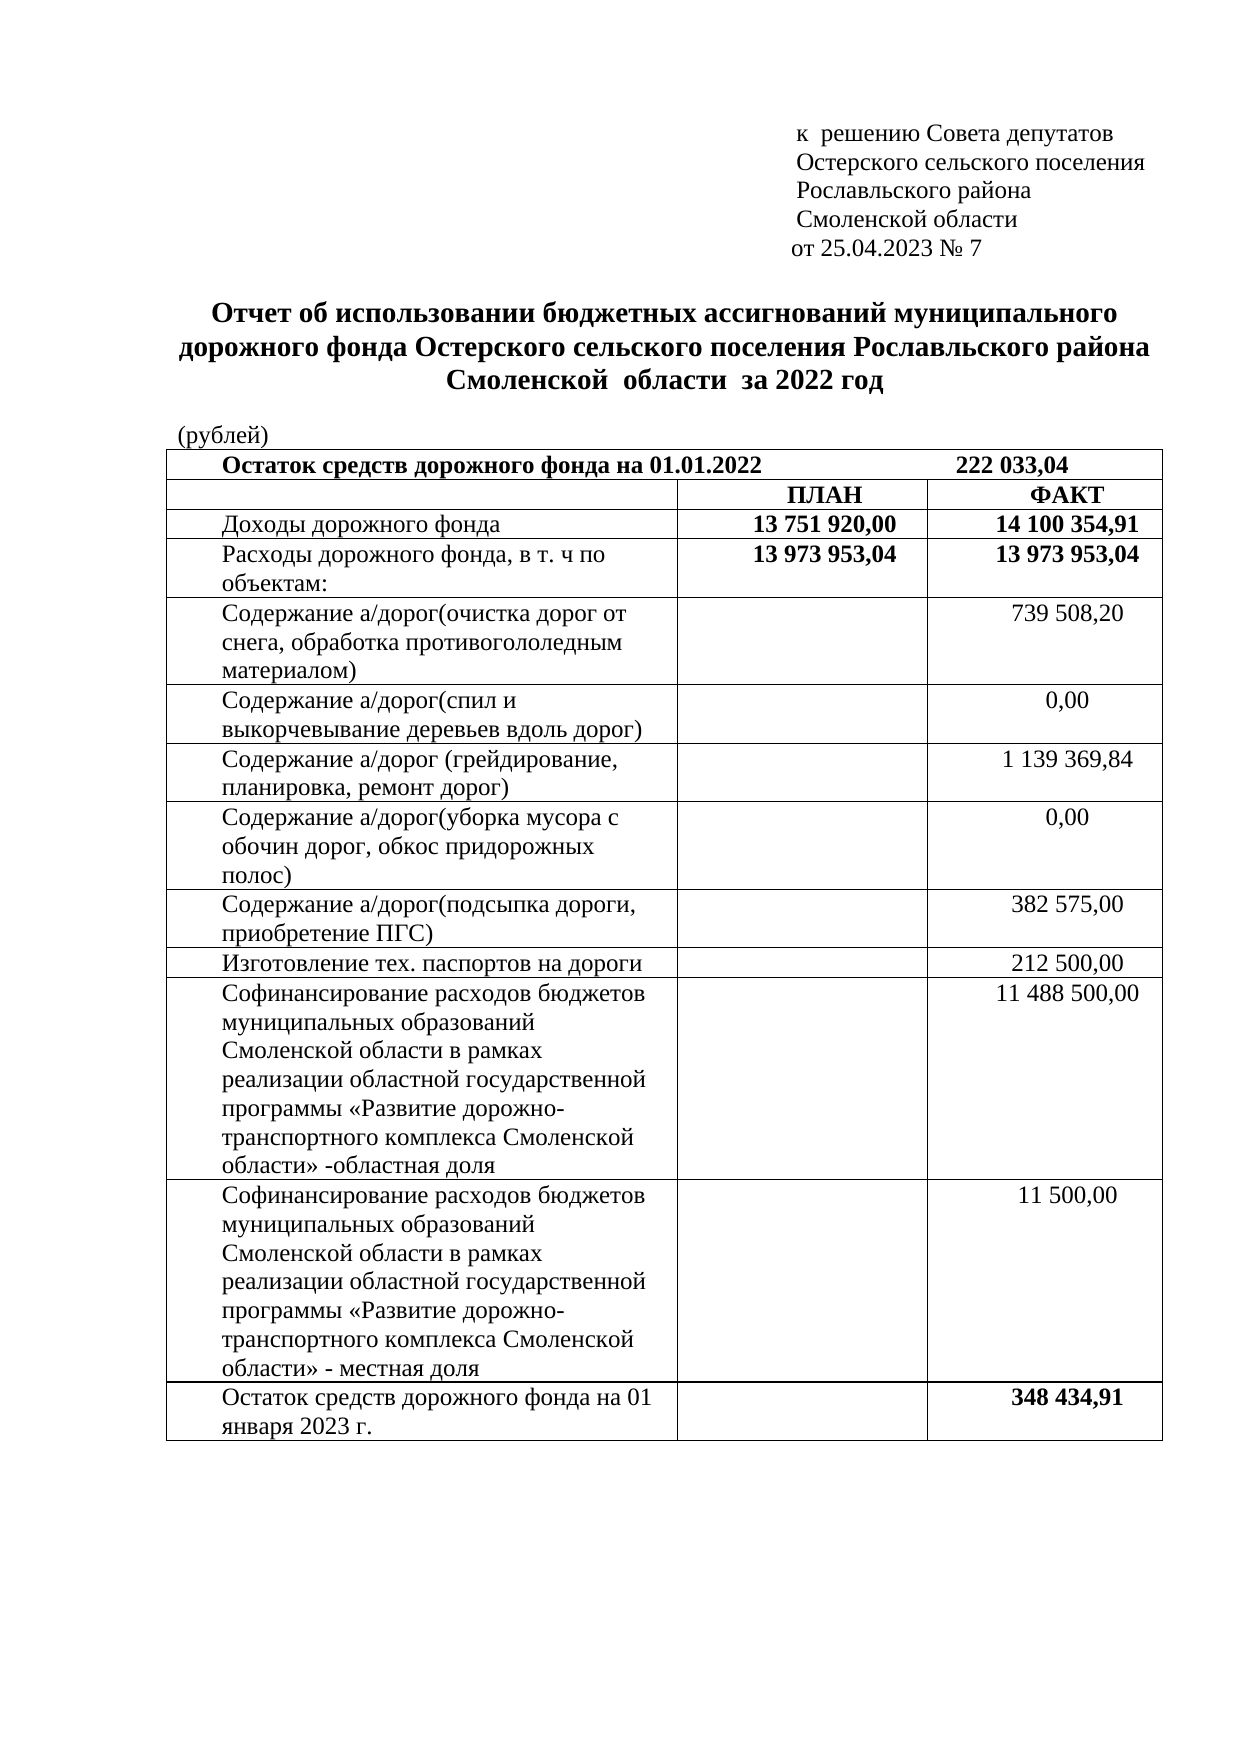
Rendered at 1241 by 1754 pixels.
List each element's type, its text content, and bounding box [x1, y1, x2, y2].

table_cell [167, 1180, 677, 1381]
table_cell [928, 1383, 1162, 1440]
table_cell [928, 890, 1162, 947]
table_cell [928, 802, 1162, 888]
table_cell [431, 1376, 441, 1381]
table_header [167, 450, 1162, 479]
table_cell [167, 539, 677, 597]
text (рублей) [177, 396, 1152, 449]
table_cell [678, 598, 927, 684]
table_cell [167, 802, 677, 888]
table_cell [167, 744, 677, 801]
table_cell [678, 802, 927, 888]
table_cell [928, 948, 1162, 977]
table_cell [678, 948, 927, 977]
title от 25.04.2023 № 7 [177, 233, 1152, 262]
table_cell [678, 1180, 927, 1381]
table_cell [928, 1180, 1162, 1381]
text Отчет об использовании бюджетных ассигнований муниципального дорожного фонда Остерского сельского поселения Рославльского района Смоленской области за 2022 год [177, 295, 1152, 396]
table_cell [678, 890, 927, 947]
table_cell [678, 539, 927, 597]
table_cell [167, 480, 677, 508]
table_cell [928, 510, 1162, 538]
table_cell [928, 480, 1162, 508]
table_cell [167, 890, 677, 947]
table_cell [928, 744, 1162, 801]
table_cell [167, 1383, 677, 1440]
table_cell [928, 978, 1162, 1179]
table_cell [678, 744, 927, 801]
text Рославльского района [177, 176, 1152, 204]
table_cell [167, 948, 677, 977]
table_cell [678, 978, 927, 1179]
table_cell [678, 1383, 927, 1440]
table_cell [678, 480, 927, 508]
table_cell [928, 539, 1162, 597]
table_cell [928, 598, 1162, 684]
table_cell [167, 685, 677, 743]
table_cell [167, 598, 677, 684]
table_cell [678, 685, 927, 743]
text Смоленской области [177, 204, 1152, 233]
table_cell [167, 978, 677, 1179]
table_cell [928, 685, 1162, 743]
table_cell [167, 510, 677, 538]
text Остерского сельского поселения [177, 147, 1152, 176]
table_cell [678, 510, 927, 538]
text к решению Совета депутатов [177, 118, 1152, 147]
